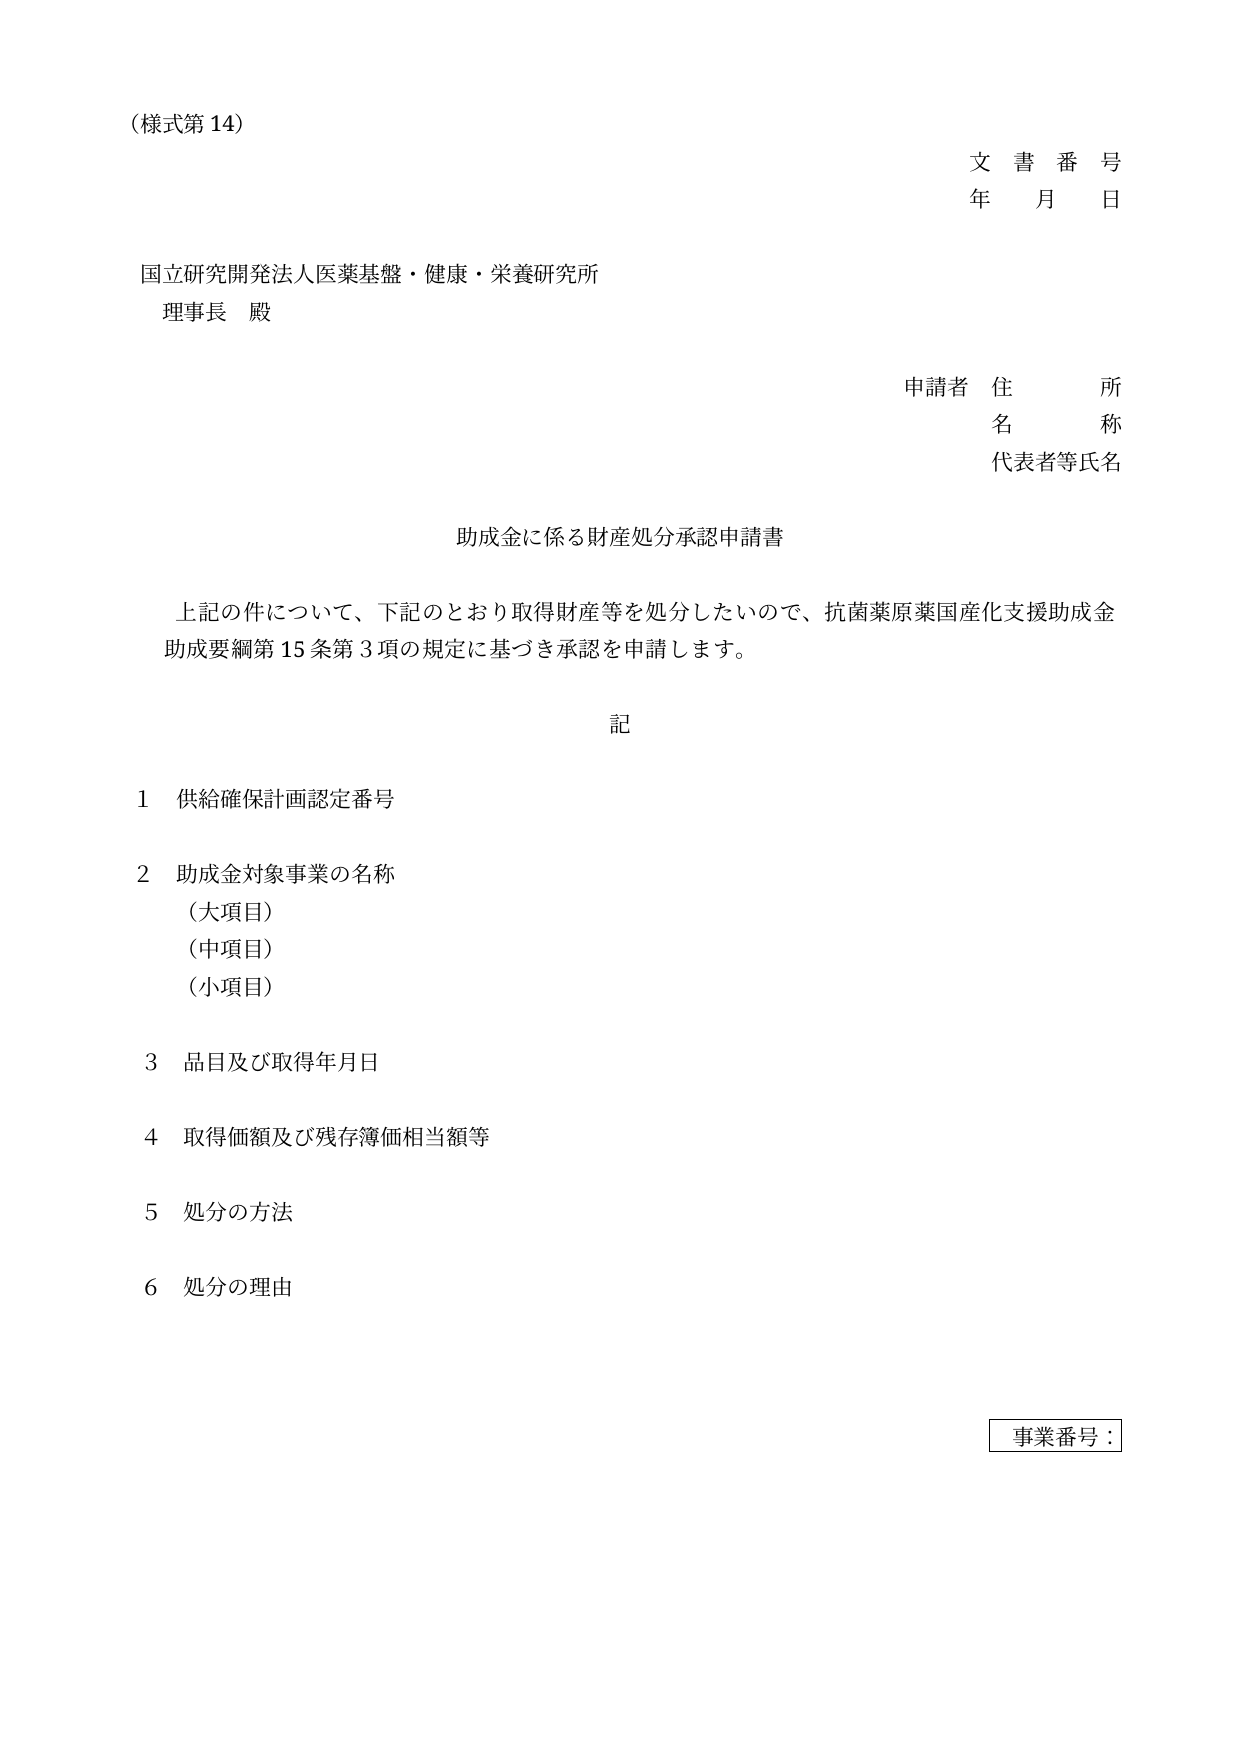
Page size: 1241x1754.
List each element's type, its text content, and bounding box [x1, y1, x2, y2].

text ３ 品目及び取得年月日 [118, 1042, 1122, 1079]
text 理事長 殿 [118, 292, 1122, 329]
text （大項目） [132, 892, 1122, 929]
text （中項目） [132, 929, 1122, 967]
text 事業番号： [118, 1417, 1122, 1454]
text （小項目） [132, 967, 1122, 1004]
text ５ 処分の方法 [118, 1192, 1122, 1229]
text 申請者 住 所 [118, 367, 1122, 404]
text （様式第14） [118, 104, 1122, 142]
subtitle 記 [118, 704, 1122, 742]
text 年 月 日 [118, 179, 1122, 217]
text ６ 処分の理由 [118, 1267, 1122, 1304]
text ４ 取得価額及び残存簿価相当額等 [118, 1117, 1122, 1154]
text 上記の件について、下記のとおり取得財産等を処分したいので、抗菌薬原薬国産化支援助成金助成要綱第15条第３項の規定に基づき承認を申請します。 [141, 592, 1122, 667]
text 助成金に係る財産処分承認申請書 [118, 517, 1122, 554]
text 国立研究開発法人医薬基盤・健康・栄養研究所 [118, 254, 1122, 292]
text 文 書 番 号 [118, 142, 1122, 179]
text 名 称 [118, 404, 1122, 442]
text 代表者等氏名 [118, 442, 1122, 479]
text ２ 助成金対象事業の名称 [132, 854, 1122, 892]
text １ 供給確保計画認定番号 [132, 779, 1122, 817]
